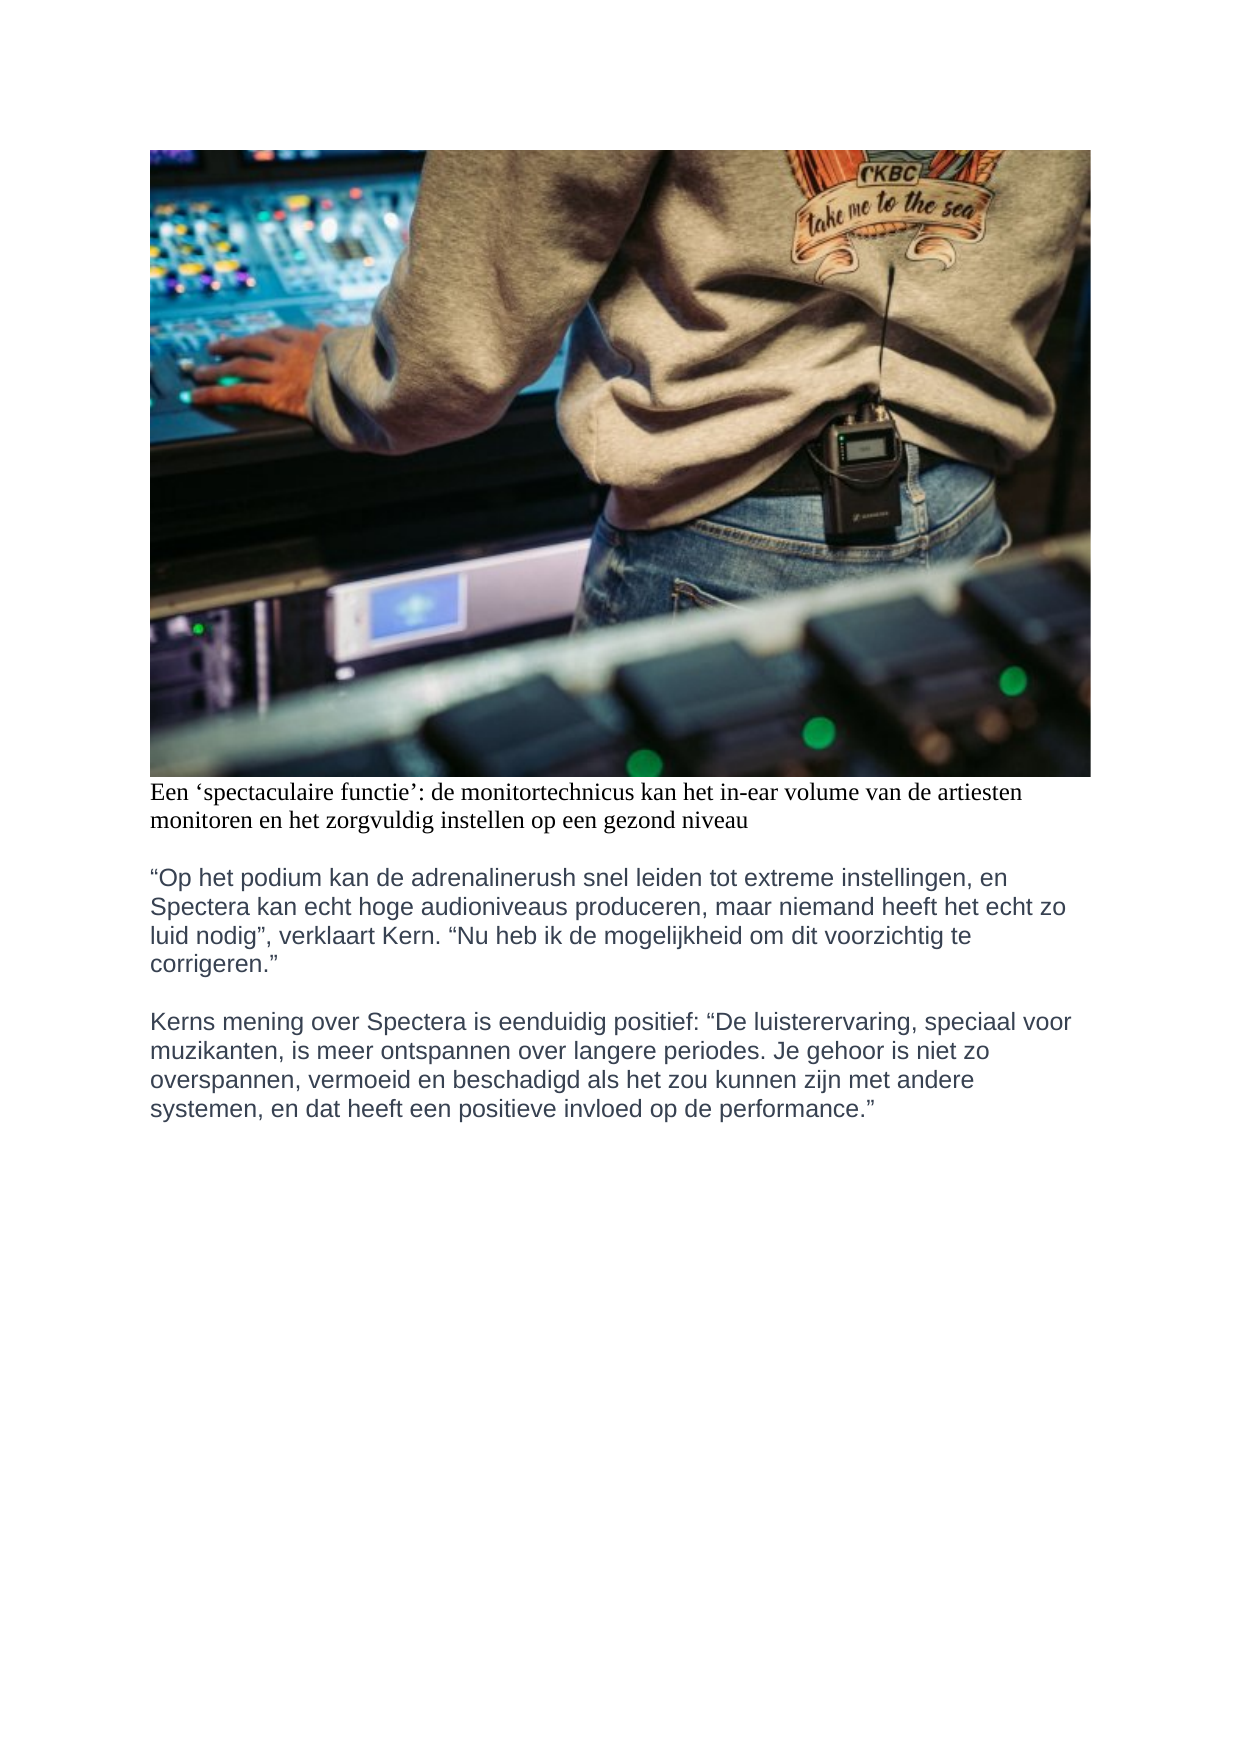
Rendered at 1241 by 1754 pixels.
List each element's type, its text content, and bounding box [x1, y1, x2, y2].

text Kerns mening over Spectera is eenduidig positief: “De luisterervaring, speciaal voor muzikanten, is meer ontspannen over langere periodes. Je gehoor is niet zo overspannen, vermoeid en beschadigd als het zou kunnen zijn met andere systemen, en dat heeft een positieve invloed op de performance.” [150, 1007, 1090, 1122]
text Een ‘spectaculaire functie’: de monitortechnicus kan het in-ear volume van de artiesten monitoren en het zorgvuldig instellen op een gezond niveau [150, 777, 1090, 834]
picture [150, 150, 1091, 777]
text “Op het podium kan de adrenalinerush snel leiden tot extreme instellingen, en Spectera kan echt hoge audioniveaus produceren, maar niemand heeft het echt zo luid nodig”, verklaart Kern. “Nu heb ik de mogelijkheid om dit voorzichtig te corrigeren.” [150, 863, 1090, 978]
